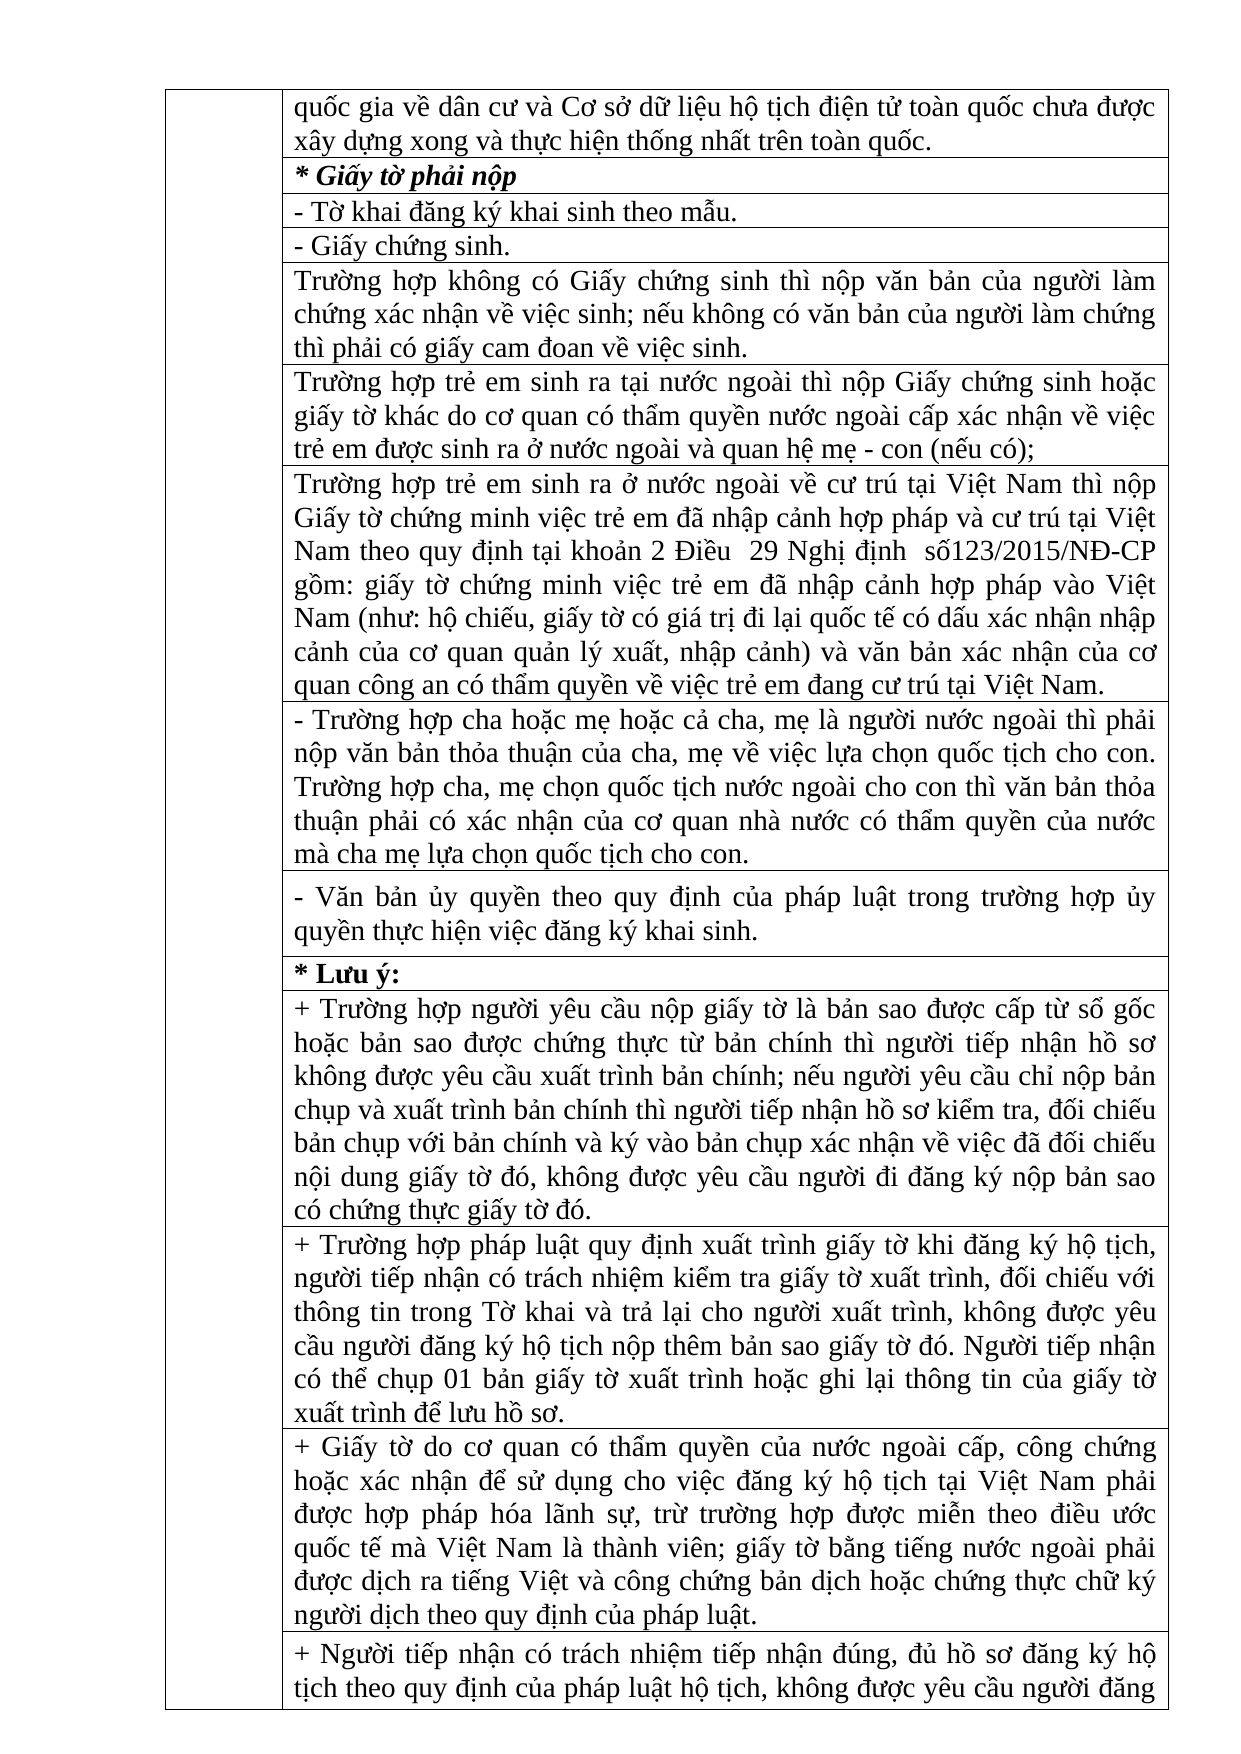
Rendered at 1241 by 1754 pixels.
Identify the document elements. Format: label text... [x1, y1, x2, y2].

table_cell - Văn bản ủy quyền theo quy định của pháp luật trong trường hợp ủy quyền thực hiện việc đăng ký khai sinh. [283, 871, 1168, 956]
table_cell * Giấy tờ phải nộp [283, 158, 1168, 193]
table_cell Trường hợp trẻ em sinh ra ở nước ngoài về cư trú tại Việt Nam thì nộp Giấy tờ chứng minh việc trẻ em đã nhập cảnh hợp pháp và cư trú tại Việt Nam theo quy định tại khoản 2 Điều 29 Nghị định số123/2015/NĐ-CP gồm: giấy tờ chứng minh việc trẻ em đã nhập cảnh hợp pháp vào Việt Nam (như: hộ chiếu, giấy tờ có giá trị đi lại quốc tế có dấu xác nhận nhập cảnh của cơ quan quản lý xuất, nhập cảnh) và văn bản xác nhận của cơ quan công an có thẩm quyền về việc trẻ em đang cư trú tại Việt Nam. [283, 466, 1168, 701]
table_cell - Giấy chứng sinh. [283, 228, 1168, 262]
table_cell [283, 1632, 1168, 1708]
table_cell - Tờ khai đăng ký khai sinh theo mẫu. [283, 194, 1168, 227]
table_cell Trường hợp không có Giấy chứng sinh thì nộp văn bản của người làm chứng xác nhận về việc sinh; nếu không có văn bản của người làm chứng thì phải có giấy cam đoan về việc sinh. [283, 263, 1168, 363]
table_cell Trường hợp trẻ em sinh ra tại nước ngoài thì nộp Giấy chứng sinh hoặc giấy tờ khác do cơ quan có thẩm quyền nước ngoài cấp xác nhận về việc trẻ em được sinh ra ở nước ngoài và quan hệ mẹ - con (nếu có); [283, 365, 1168, 465]
table_cell + Giấy tờ do cơ quan có thẩm quyền của nước ngoài cấp, công chứng hoặc xác nhận để sử dụng cho việc đăng ký hộ tịch tại Việt Nam phải được hợp pháp hóa lãnh sự, trừ trường hợp được miễn theo điều ước quốc tế mà Việt Nam là thành viên; giấy tờ bằng tiếng nước ngoài phải được dịch ra tiếng Việt và công chứng bản dịch hoặc chứng thực chữ ký người dịch theo quy định của pháp luật. [283, 1429, 1168, 1631]
table_cell + Trường hợp pháp luật quy định xuất trình giấy tờ khi đăng ký hộ tịch, người tiếp nhận có trách nhiệm kiểm tra giấy tờ xuất trình, đối chiếu với thông tin trong Tờ khai và trả lại cho người xuất trình, không được yêu cầu người đăng ký hộ tịch nộp thêm bản sao giấy tờ đó. Người tiếp nhận có thể chụp 01 bản giấy tờ xuất trình hoặc ghi lại thông tin của giấy tờ xuất trình để lưu hồ sơ. [283, 1227, 1168, 1428]
table_cell + Trường hợp người yêu cầu nộp giấy tờ là bản sao được cấp từ sổ gốc hoặc bản sao được chứng thực từ bản chính thì người tiếp nhận hồ sơ không được yêu cầu xuất trình bản chính; nếu người yêu cầu chỉ nộp bản chụp và xuất trình bản chính thì người tiếp nhận hồ sơ kiểm tra, đối chiếu bản chụp với bản chính và ký vào bản chụp xác nhận về việc đã đối chiếu nội dung giấy tờ đó, không được yêu cầu người đi đăng ký nộp bản sao có chứng thực giấy tờ đó. [283, 991, 1168, 1226]
table_cell * Lưu ý: [283, 957, 1168, 990]
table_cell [283, 90, 1168, 157]
table_cell - Trường hợp cha hoặc mẹ hoặc cả cha, mẹ là người nước ngoài thì phải nộp văn bản thỏa thuận của cha, mẹ về việc lựa chọn quốc tịch cho con. Trường hợp cha, mẹ chọn quốc tịch nước ngoài cho con thì văn bản thỏa thuận phải có xác nhận của cơ quan nhà nước có thẩm quyền của nước mà cha mẹ lựa chọn quốc tịch cho con. [283, 702, 1168, 870]
